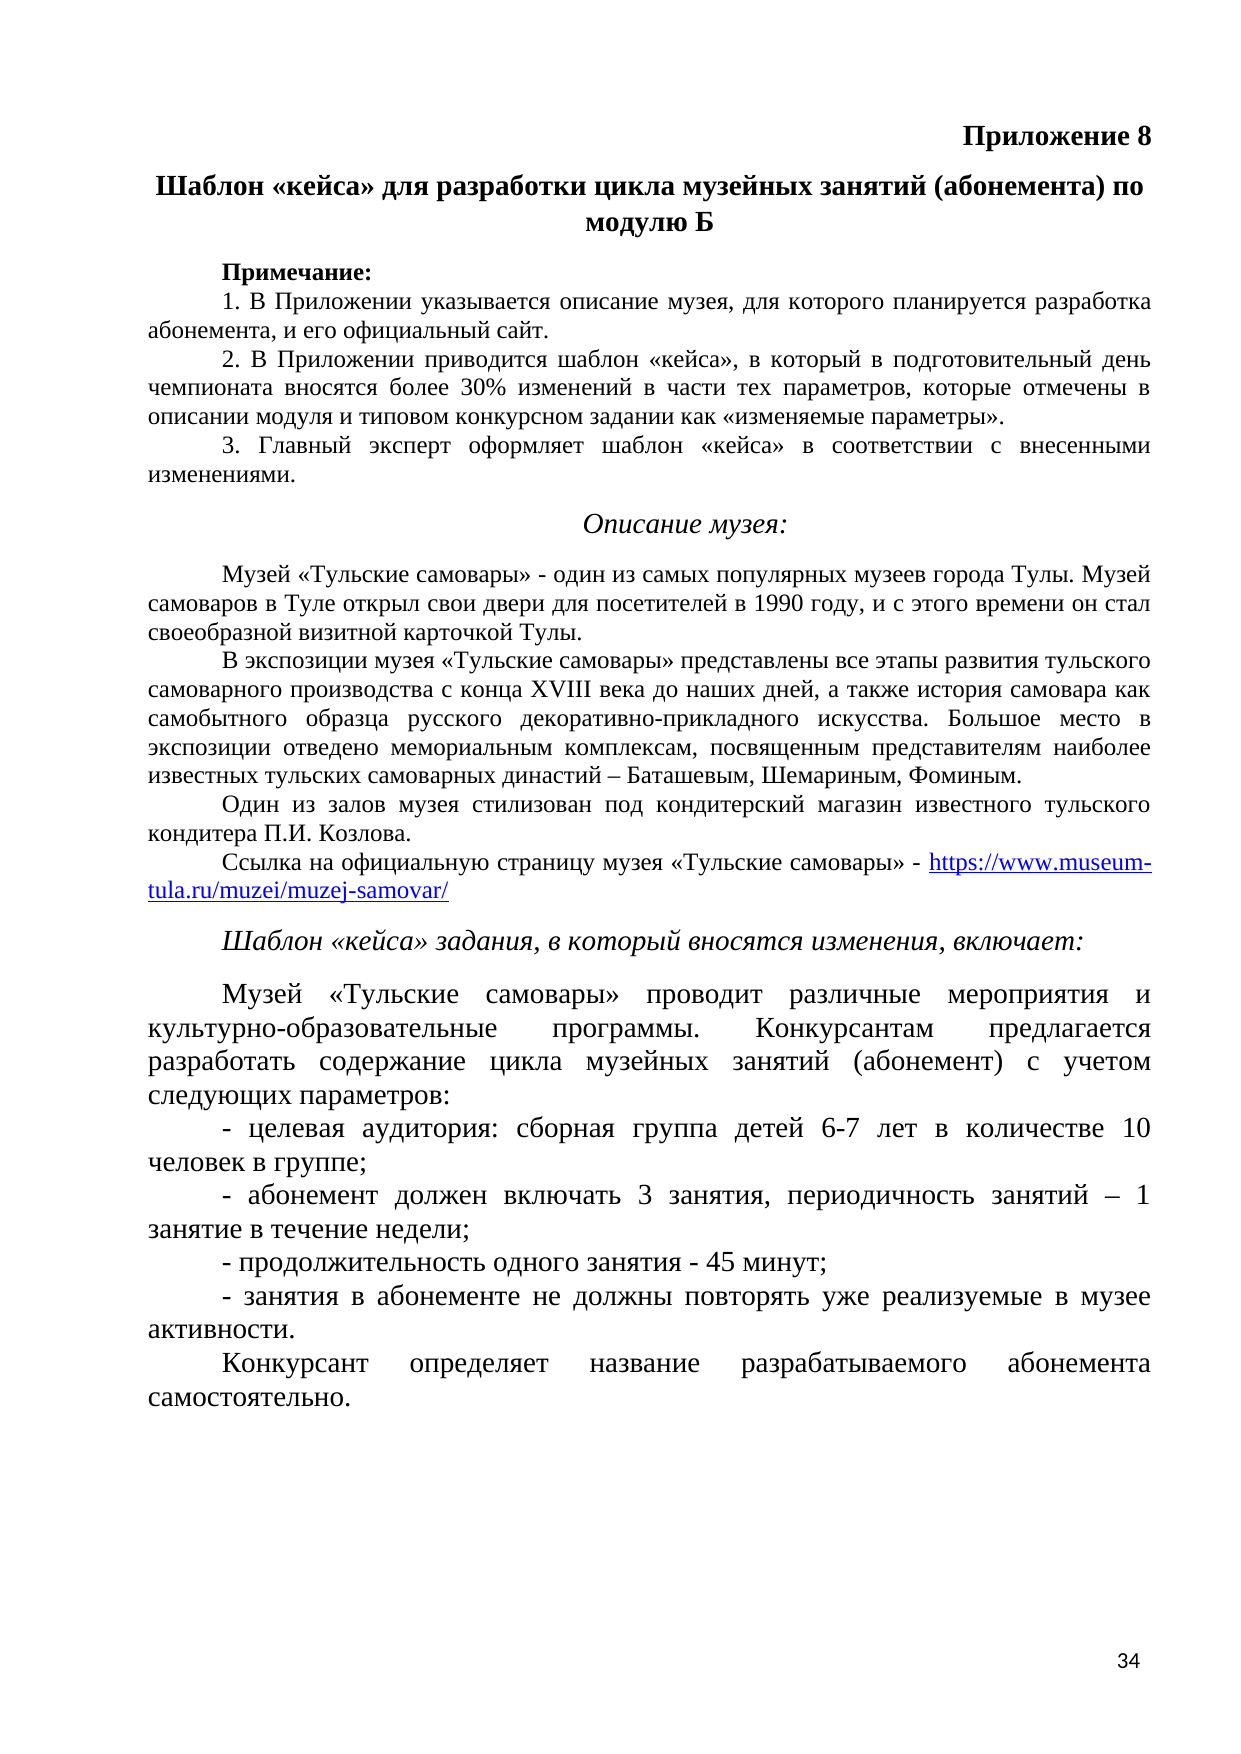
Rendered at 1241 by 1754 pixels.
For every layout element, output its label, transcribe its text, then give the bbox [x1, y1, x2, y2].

text - целевая аудитория: сборная группа детей 6-7 лет в количестве 10 человек в группе; [148, 1110, 1152, 1177]
text 3. Главный эксперт оформляет шаблон «кейса» в соответствии с внесенными изменениями. [148, 430, 1152, 487]
text 1. В Приложении указывается описание музея, для которого планируется разработка абонемента, и его официальный сайт. [148, 286, 1152, 344]
text Шаблон «кейса» задания, в который вносятся изменения, включает: [148, 923, 1152, 957]
text 2. В Приложении приводится шаблон «кейса», в который в подготовительный день чемпионата вносятся более 30% изменений в части тех параметров, которые отмечены в описании модуля и типовом конкурсном задании как «изменяемые параметры». [148, 344, 1152, 430]
text Описание музея: [148, 507, 1152, 540]
text - занятия в абонементе не должны повторять уже реализуемые в музее активности. [148, 1278, 1152, 1345]
text Конкурсант определяет название разрабатываемого абонемента самостоятельно. [148, 1345, 1152, 1412]
text Шаблон «кейса» для разработки цикла музейных занятий (абонемента) по модулю Б [148, 168, 1152, 238]
text Приложение 8 [148, 118, 1152, 152]
text Ссылка на официальную страницу музея «Тульские самовары» - https://www.museum-tula.ru/muzei/muzej-samovar/ [148, 847, 1152, 904]
text - абонемент должен включать 3 занятия, периодичность занятий – 1 занятие в течение недели; [148, 1177, 1152, 1244]
text Музей «Тульские самовары» - один из самых популярных музеев города Тулы. Музей самоваров в Туле открыл свои двери для посетителей в 1990 году, и с этого времени он стал своеобразной визитной карточкой Тулы. [148, 559, 1152, 646]
text Примечание: [148, 257, 1152, 286]
text Музей «Тульские самовары» проводит различные мероприятия и культурно-образовательные программы. Конкурсантам предлагается разработать содержание цикла музейных занятий (абонемент) с учетом следующих параметров: [148, 976, 1152, 1110]
text - продолжительность одного занятия - 45 минут; [148, 1244, 1152, 1278]
text Один из залов музея стилизован под кондитерский магазин известного тульского кондитера П.И. Козлова. [148, 789, 1152, 847]
text В экспозиции музея «Тульские самовары» представлены все этапы развития тульского самоварного производства с конца XVIII века до наших дней, а также история самовара как самобытного образца русского декоративно-прикладного искусства. Большое место в экспозиции отведено мемориальным комплексам, посвященным представителям наиболее известных тульских самоварных династий – Баташевым, Шемариным, Фоминым. [148, 646, 1152, 789]
